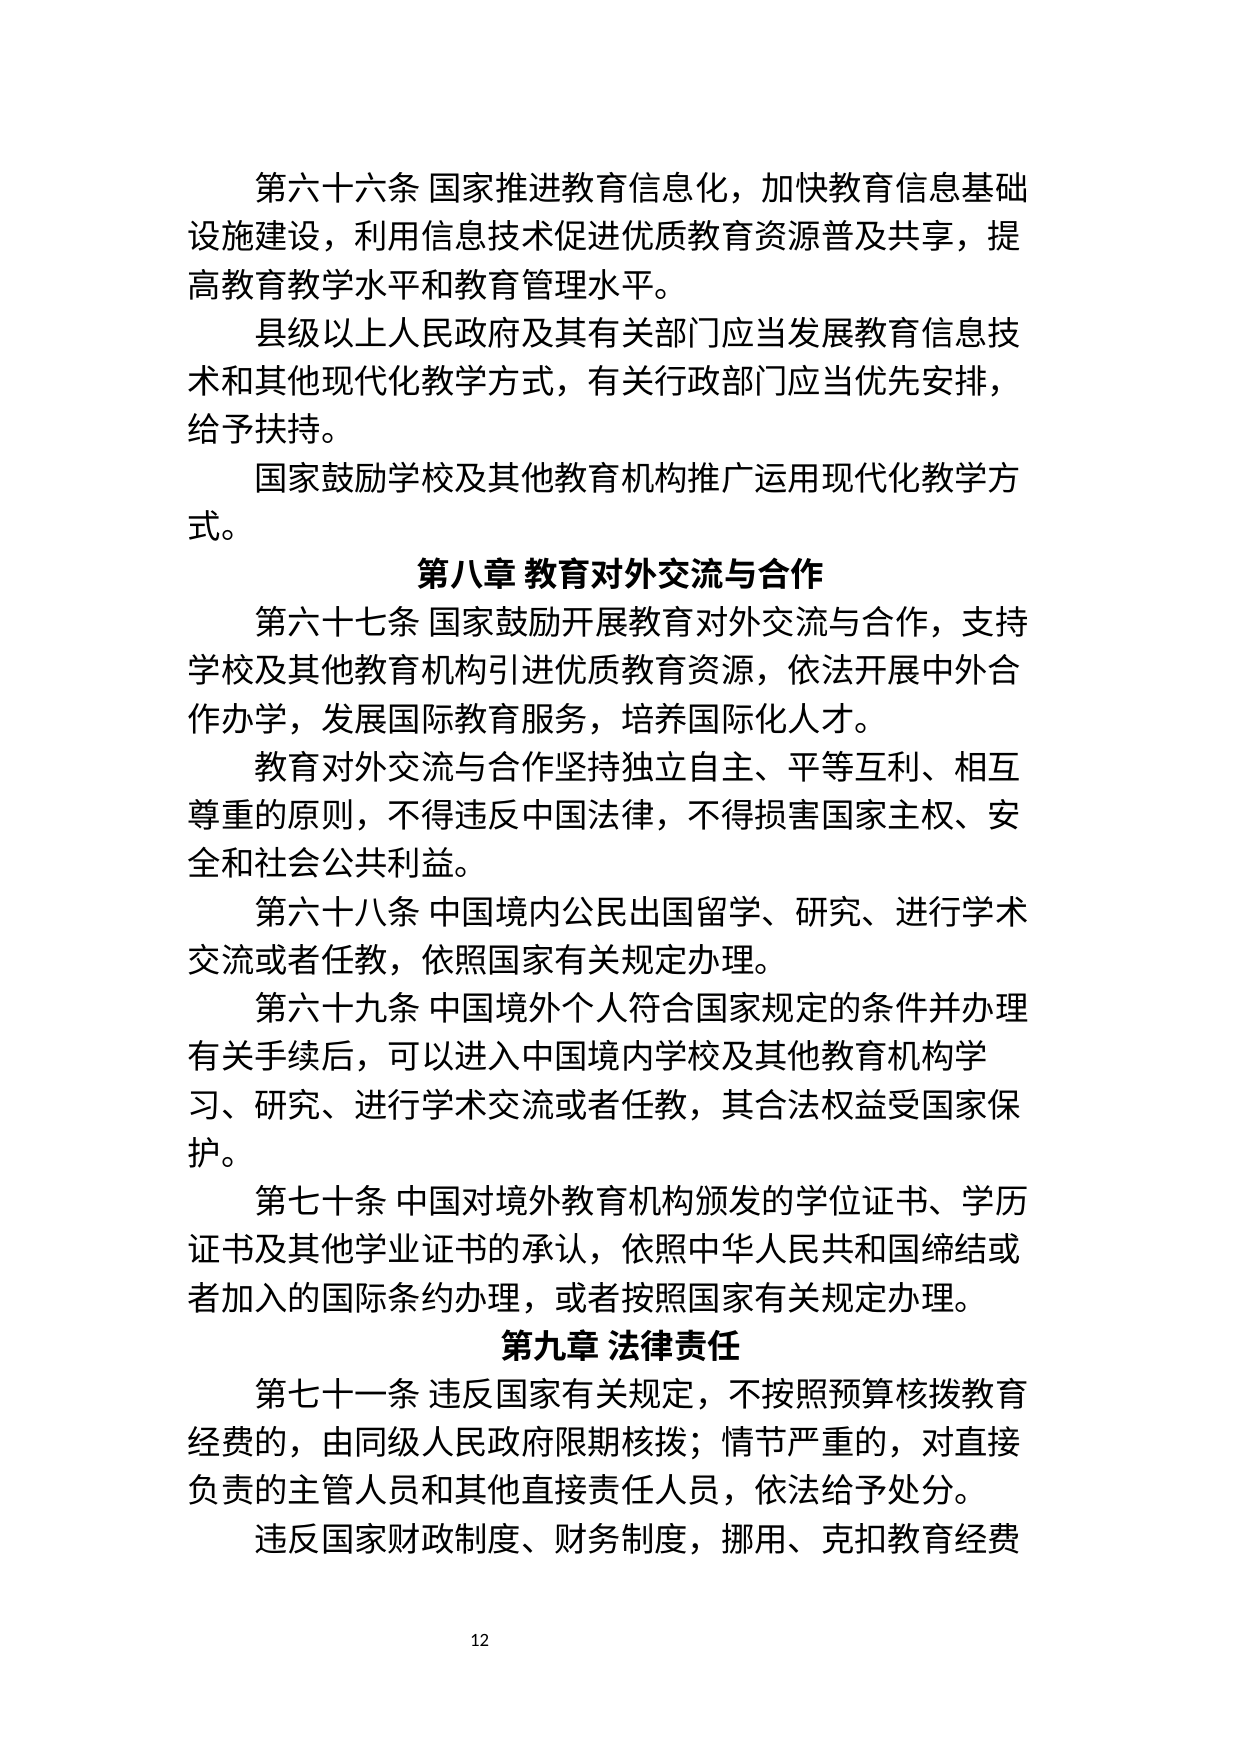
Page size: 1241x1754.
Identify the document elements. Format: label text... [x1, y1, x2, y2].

text 第七十一条 违反国家有关规定，不按照预算核拨教育经费的，由同级人民政府限期核拨；情节严重的，对直接负责的主管人员和其他直接责任人员，依法给予处分。 [187, 1368, 1053, 1512]
text 第六十八条 中国境内公民出国留学、研究、进行学术交流或者任教，依照国家有关规定办理。 [187, 885, 1053, 982]
text 国家鼓励学校及其他教育机构推广运用现代化教学方式。 [187, 451, 1053, 548]
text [187, 1512, 1053, 1561]
text 教育对外交流与合作坚持独立自主、平等互利、相互尊重的原则，不得违反中国法律，不得损害国家主权、安全和社会公共利益。 [187, 741, 1053, 885]
text 第九章 法律责任 [187, 1319, 1053, 1368]
text 第六十七条 国家鼓励开展教育对外交流与合作，支持学校及其他教育机构引进优质教育资源，依法开展中外合作办学，发展国际教育服务，培养国际化人才。 [187, 596, 1053, 741]
text 第七十条 中国对境外教育机构颁发的学位证书、学历证书及其他学业证书的承认，依照中华人民共和国缔结或者加入的国际条约办理，或者按照国家有关规定办理。 [187, 1175, 1053, 1319]
text 县级以上人民政府及其有关部门应当发展教育信息技术和其他现代化教学方式，有关行政部门应当优先安排，给予扶持。 [187, 307, 1053, 451]
text 第六十六条 国家推进教育信息化，加快教育信息基础设施建设，利用信息技术促进优质教育资源普及共享，提高教育教学水平和教育管理水平。 [187, 162, 1053, 307]
text 第六十九条 中国境外个人符合国家规定的条件并办理有关手续后，可以进入中国境内学校及其他教育机构学习、研究、进行学术交流或者任教，其合法权益受国家保护。 [187, 982, 1053, 1175]
text 第八章 教育对外交流与合作 [187, 548, 1053, 596]
